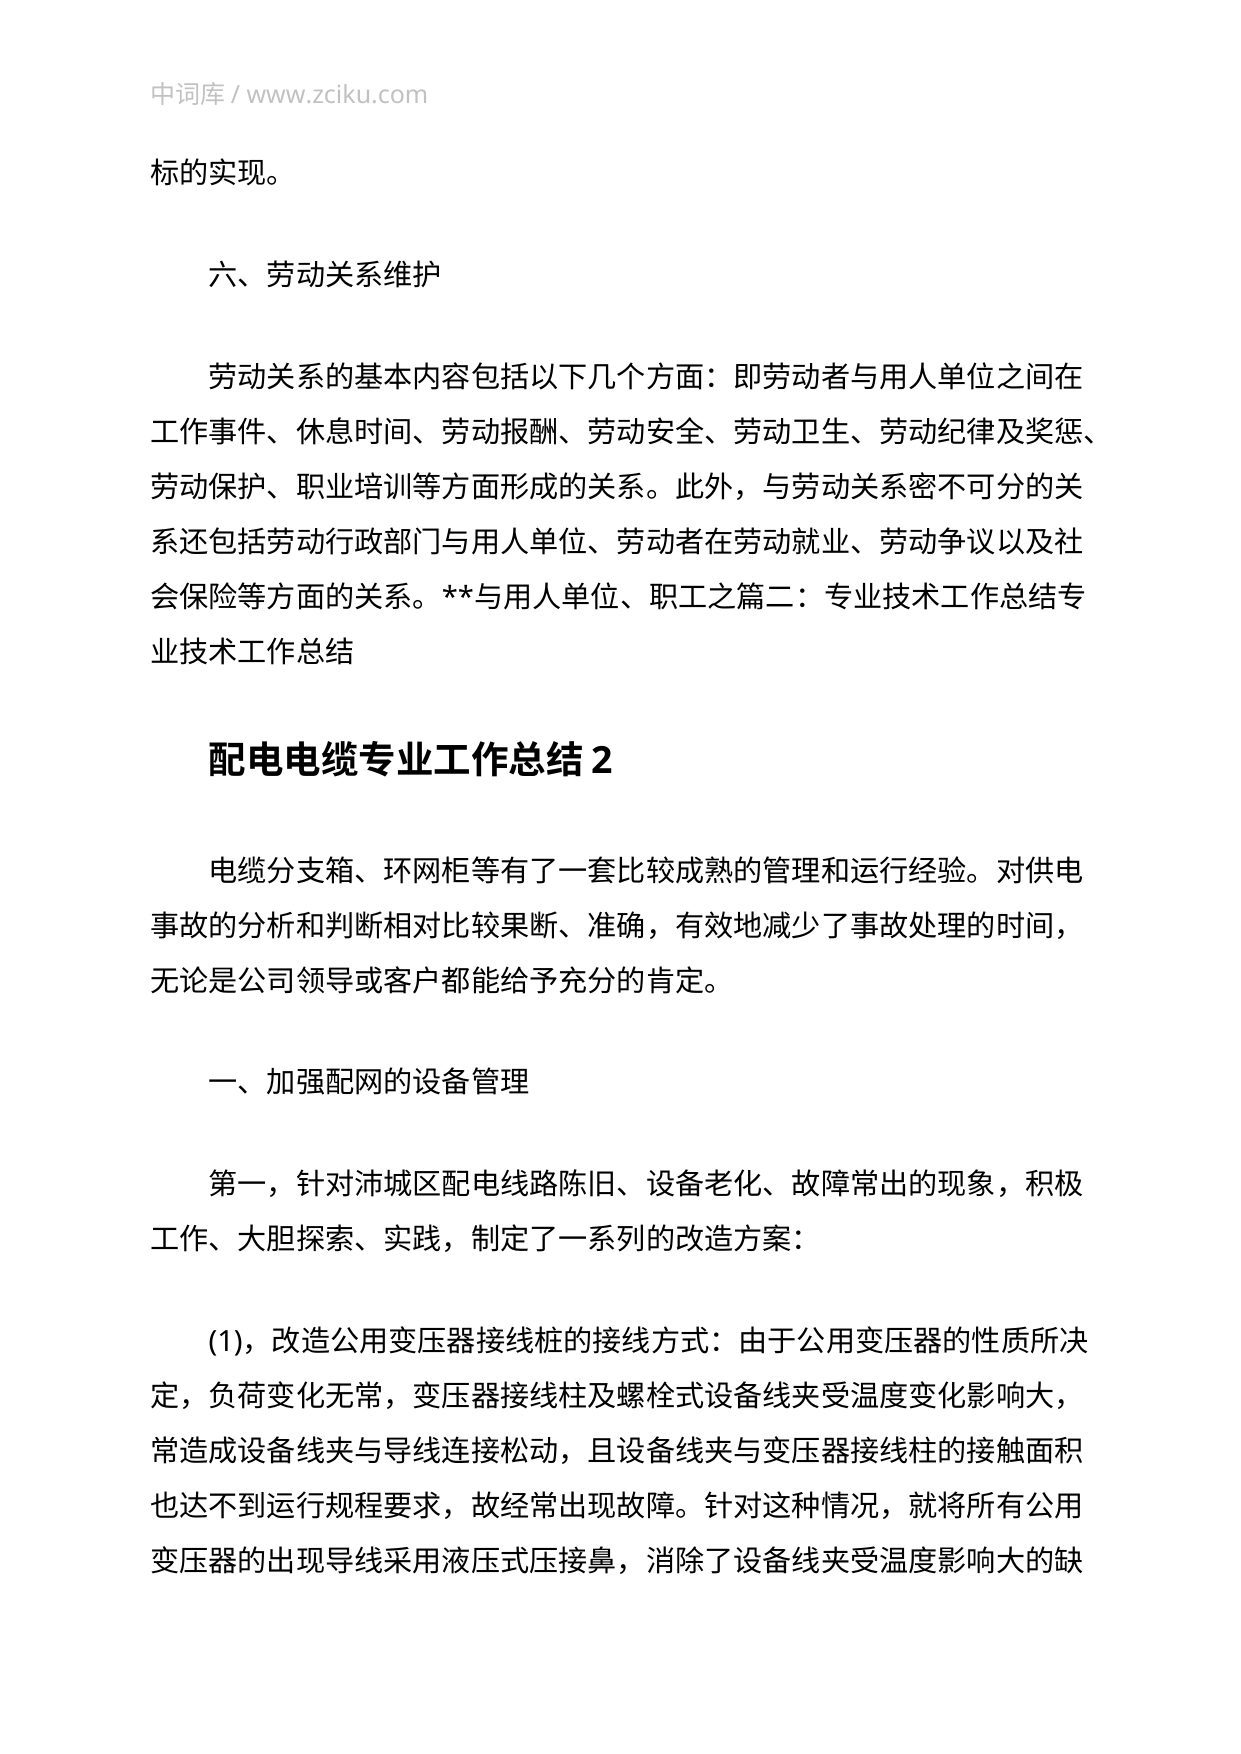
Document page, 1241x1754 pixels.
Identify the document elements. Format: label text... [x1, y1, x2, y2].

text 六、劳动关系维护 [150, 252, 1090, 294]
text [150, 150, 1090, 192]
text 劳动关系的基本内容包括以下几个方面：即劳动者与用人单位之间在工作事件、休息时间、劳动报酬、劳动安全、劳动卫生、劳动纪律及奖惩、劳动保护、职业培训等方面形成的关系。此外，与劳动关系密不可分的关系还包括劳动行政部门与用人单位、劳动者在劳动就业、劳动争议以及社会保险等方面的关系。**与用人单位、职工之篇二：专业技术工作总结专业技术工作总结 [150, 353, 1090, 670]
text 电缆分支箱、环网柜等有了一套比较成熟的管理和运行经验。对供电事故的分析和判断相对比较果断、准确，有效地减少了事故处理的时间，无论是公司领导或客户都能给予充分的肯定。 [150, 847, 1090, 999]
text 配电电缆专业工作总结2 [150, 730, 1090, 784]
text 第一，针对沛城区配电线路陈旧、设备老化、故障常出的现象，积极工作、大胆探索、实践，制定了一系列的改造方案： [150, 1161, 1090, 1258]
text 一、加强配网的设备管理 [150, 1059, 1090, 1101]
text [150, 1317, 1090, 1579]
